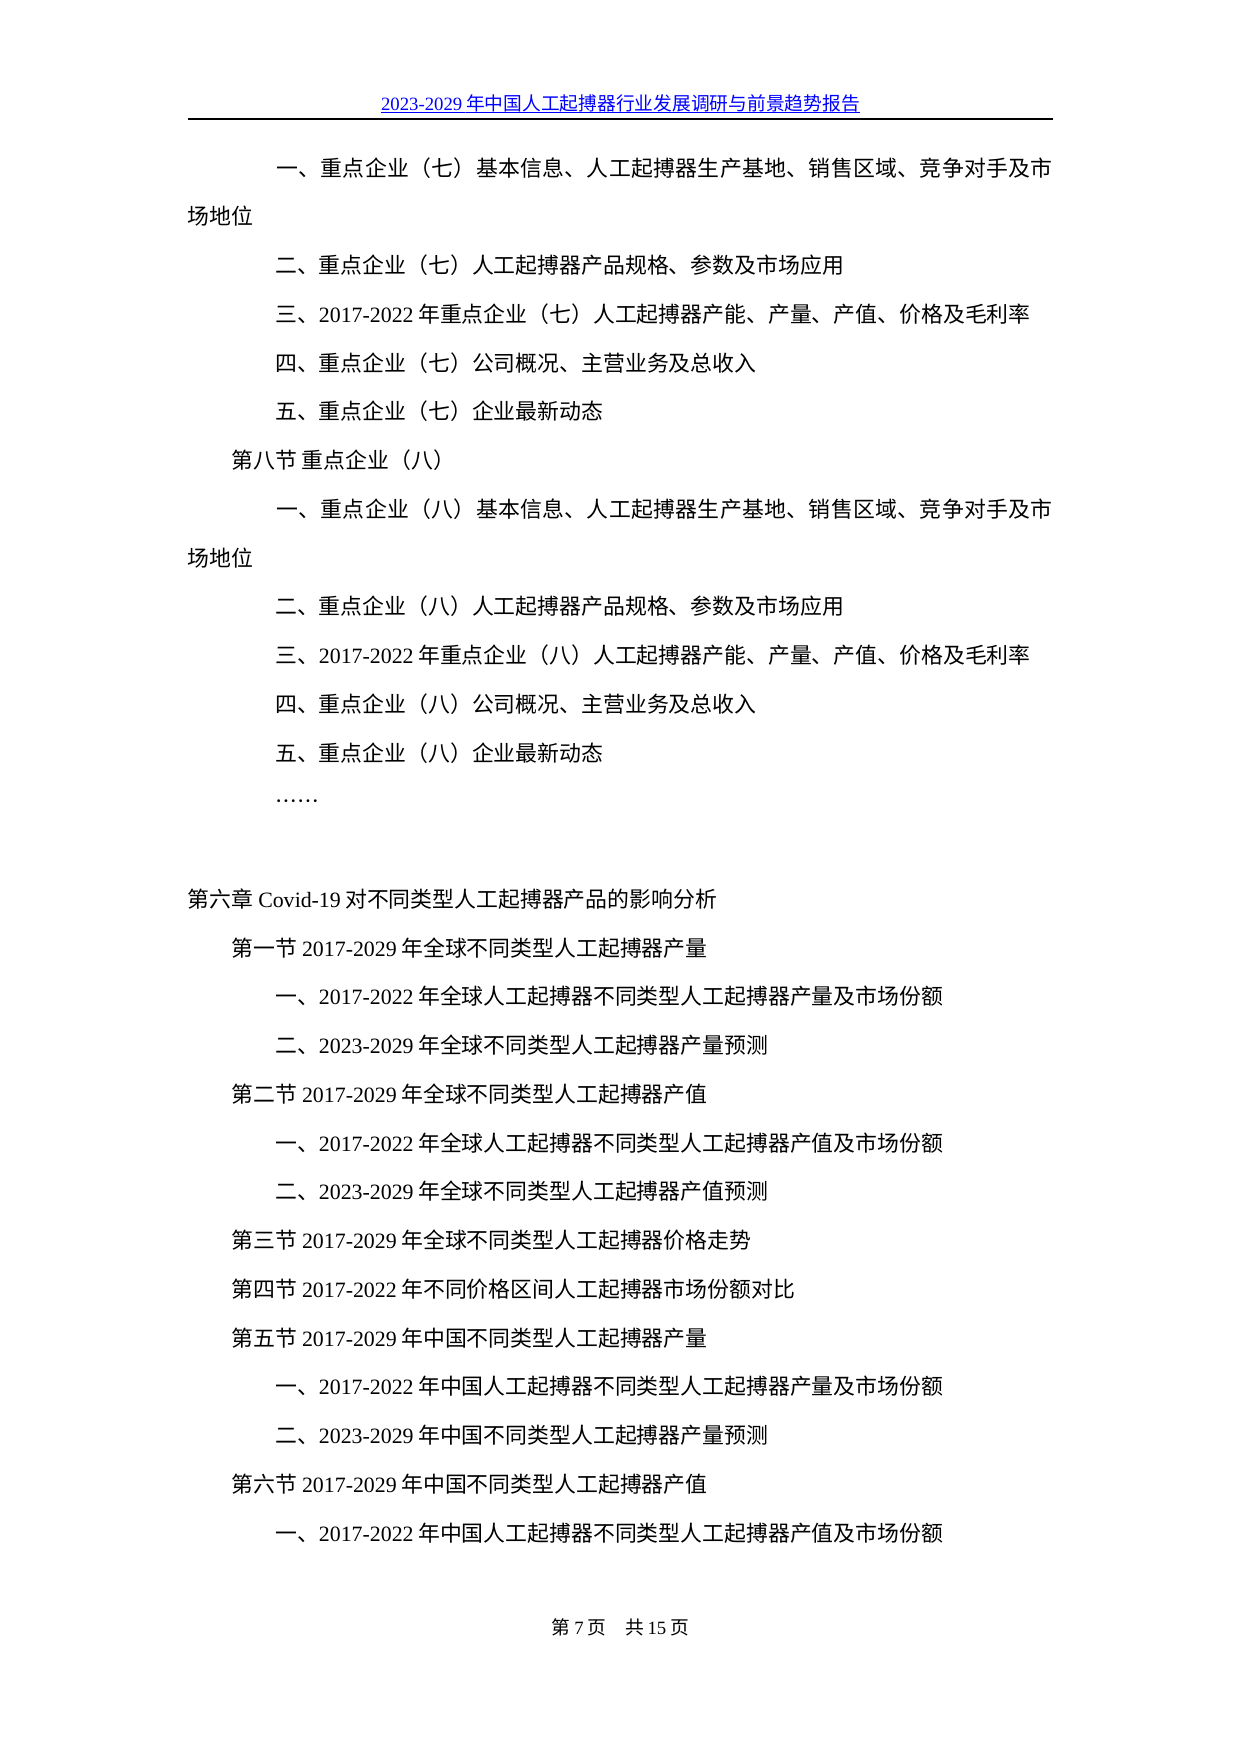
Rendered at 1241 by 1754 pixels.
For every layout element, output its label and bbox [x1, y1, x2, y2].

text [187, 150, 1053, 1548]
